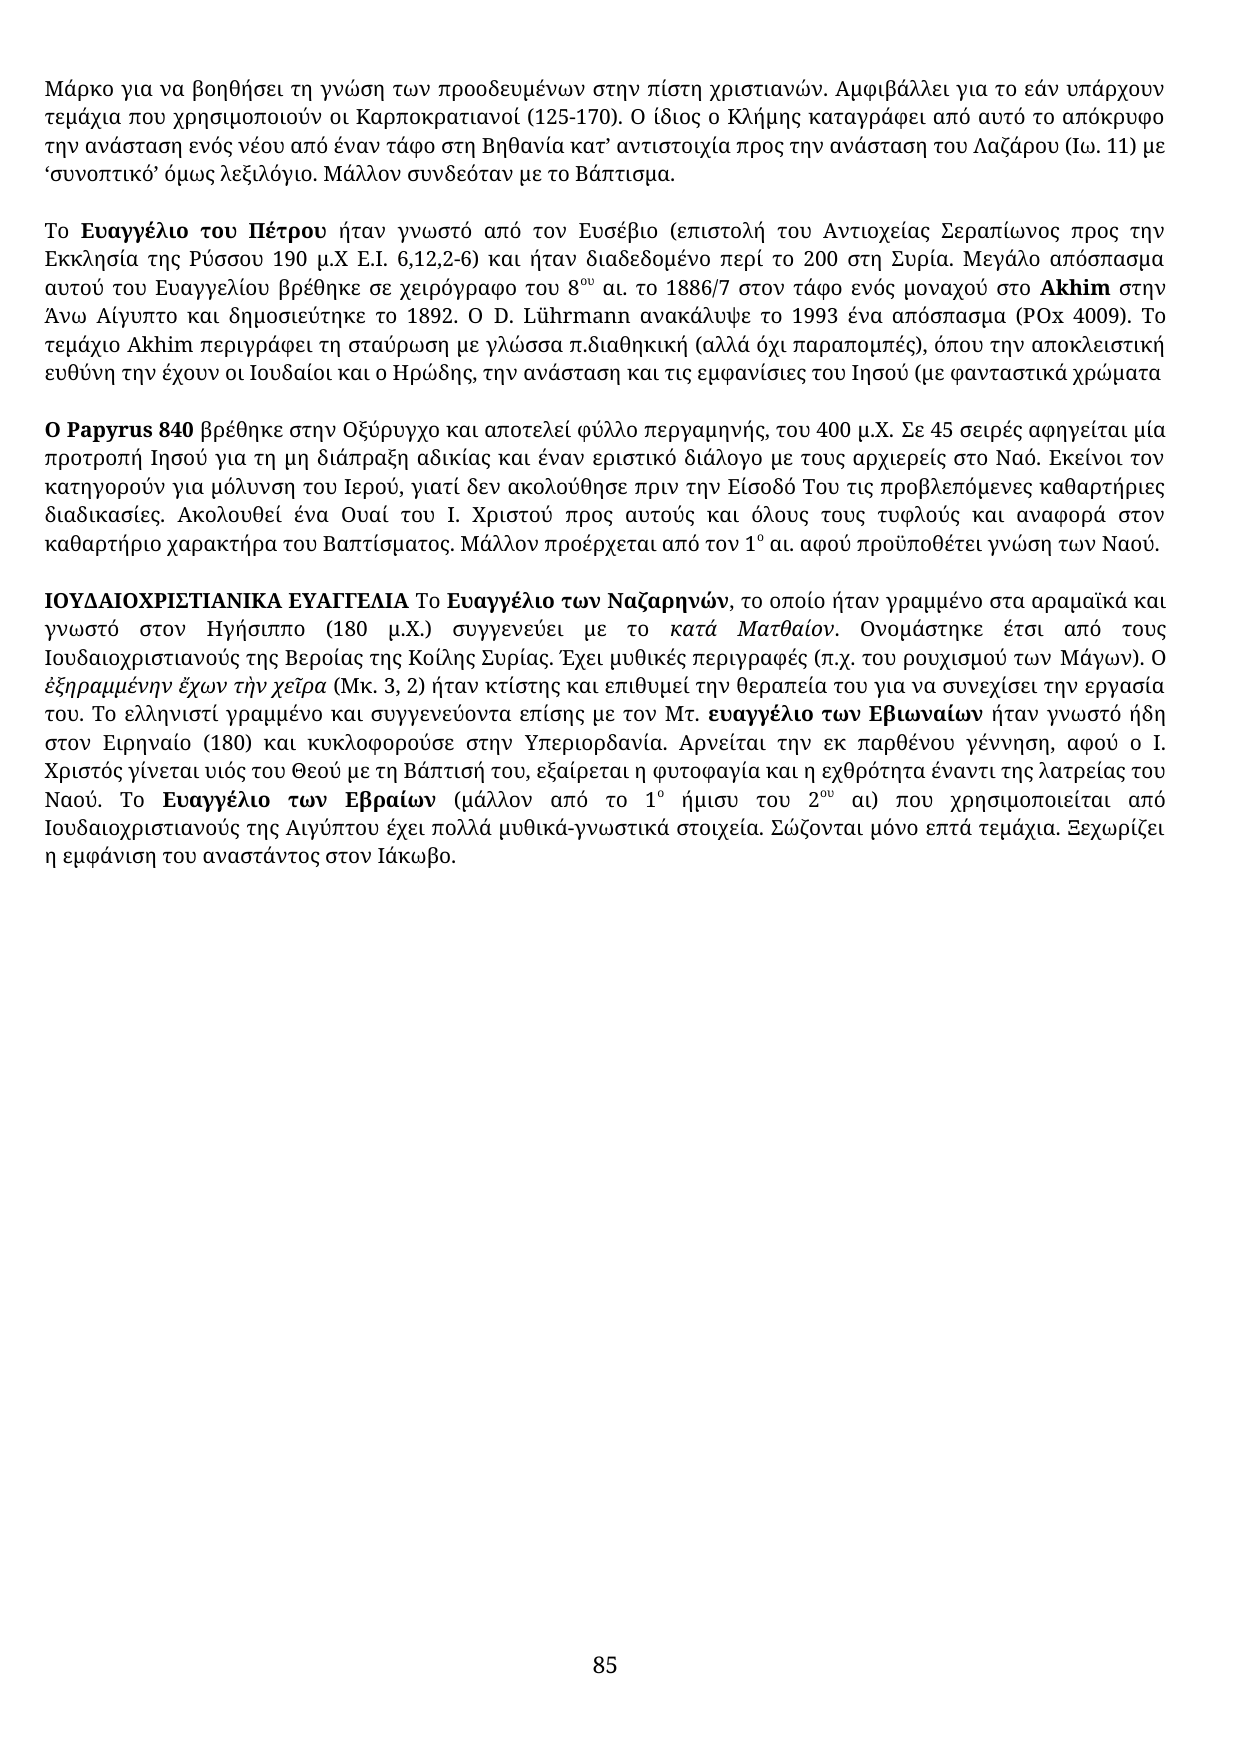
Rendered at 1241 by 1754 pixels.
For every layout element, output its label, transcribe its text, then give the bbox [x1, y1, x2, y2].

text O Papyrus 840 βρέθηκε στην Οξύρυγχο και αποτελεί φύλλο περγαμηνής, του 400 μ.Χ. σε 45 σειρές αφηγείται μία προτροπή Ιησού για τη μη διάπραξη αδικίας και έναν εριστικό διάλογο με τους αρχιερείς στο Ναό. Εκείνοι τον κατηγορούν για μόλυνση του Ιερού, γιατί δεν ακολούθησε πριν την Είσοδό Του τις προβλεπόμενες καθαρτήριες διαδικασίες. Ακολουθεί ένα Ουαί του Ι. Χριστού προς αυτούς και όλους τους τυφλούς και αναφορά στον καθαρτήριο χαρακτήρα του Βαπτίσματος. Μάλλον προέρχεται από τον 1ο αι. αφού προϋποθέτει γνώση των Ναού. [44, 415, 1166, 557]
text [44, 74, 1166, 188]
text ΙΟΥΔΑΙΟΧΡΙΣΤΙΑΝΙΚΑ ΕΥΑΓΓΕΛΙΑ Το Ευαγγέλιο των Ναζαρηνών, το οποίο ήταν γραμμένο στα αραμαϊκά και γνωστό στον Ηγήσιππο (180 μ.Χ.) συγγενεύει με το κατά Ματθαίον. ονομάστηκε έτσι από τους ιουδαιοχριστιανούς της Βεροίας της Κοίλης Συρίας. Έχει μυθικές περιγραφές (π.χ. του ρουχισμού των μάγων). Ο ἐξηραμμένην ἔχων τὴν χεῖρα (Μκ. 3, 2) ήταν κτίστης και επιθυμεί την θεραπεία του για να συνεχίσει την εργασία του. Το ελληνιστί γραμμένο και συγγενεύοντα επίσης με τον Μτ. ευαγγέλιο των Εβιωναίων ήταν γνωστό ήδη στον Ειρηναίο (180) και κυκλοφορούσε στην υπεριορδανία. Αρνείται την εκ παρθένου γέννηση, αφού ο Ι. Χριστός γίνεται υιός του Θεού με τη Βάπτισή του, εξαίρεται η φυτοφαγία και η εχθρότητα έναντι της λατρείας του Ναού. Το Ευαγγέλιο των Εβραίων (μάλλον από το 1ο ήμισυ του 2ου αι) που χρησιμοποιείται από Ιουδαιοχριστιανούς της Αιγύπτου έχει πολλά μυθικά-γνωστικά στοιχεία. Σώζονται μόνο επτά τεμάχια. Ξεχωρίζει η εμφάνιση του αναστάντος στον Ιάκωβο. [44, 586, 1166, 870]
text Το Ευαγγέλιο του Πέτρου ήταν γνωστό από τον Ευσέβιο (επιστολή του Αντιοχείας Σεραπίωνος προς την Εκκλησία της Ρύσσου 190 μ.Χ Ε.Ι. 6,12,2-6) και ήταν διαδεδομένο περί το 200 στη Συρία. Μεγάλο απόσπασμα αυτού του Ευαγγελίου βρέθηκε σε χειρόγραφο του 8ου αι. το 1886/7 στον τάφο ενός μοναχού στο Akhim στην Άνω Αίγυπτο και δημοσιεύτηκε το 1892. Ο D. Lührmann ανακάλυψε το 1993 ένα απόσπασμα (Ροx 4009). το τεμάχιο Akhim περιγράφει τη σταύρωση με γλώσσα π.διαθηκική (αλλά όχι παραπομπές), όπου την αποκλειστική ευθύνη την έχουν οι Ιουδαίοι και ο Ηρώδης, την ανάσταση και τις εμφανίσιες του Ιησού (με φανταστικά χρώματα [44, 216, 1166, 387]
